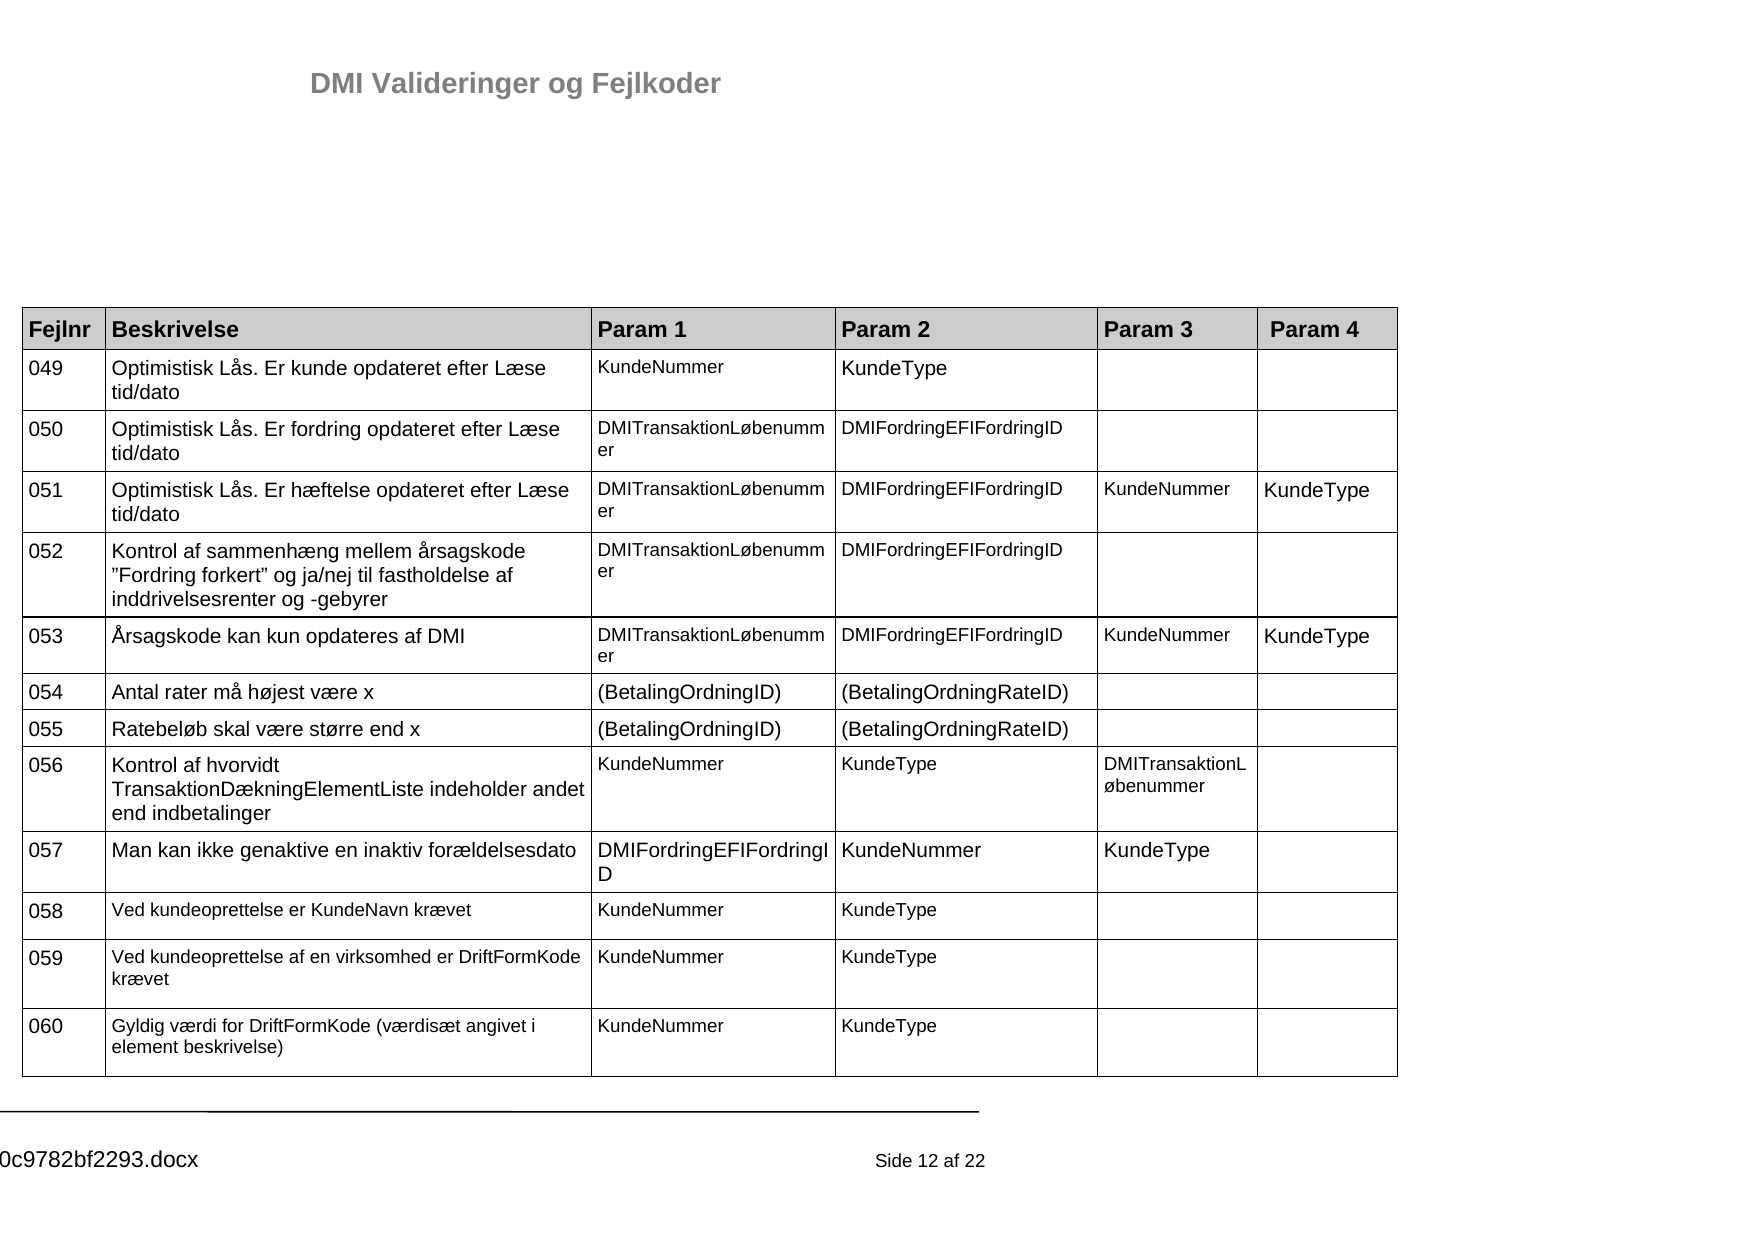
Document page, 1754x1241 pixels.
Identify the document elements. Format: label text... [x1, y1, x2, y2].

table_cell KundeNummer [1098, 472, 1257, 532]
table_cell [1258, 533, 1397, 616]
table_cell (BetalingOrdningID) [592, 674, 835, 709]
table_cell [1258, 350, 1397, 410]
table_cell 052 [23, 533, 105, 616]
table_cell KundeType [1098, 832, 1257, 892]
table_cell [1258, 832, 1397, 892]
table_cell 050 [23, 411, 105, 471]
table_cell 059 [23, 940, 105, 1007]
table_cell Optimistisk Lås. Er fordring opdateret efter Læse tid/dato [106, 411, 591, 471]
table_cell [1258, 940, 1397, 1007]
table_cell KundeType [836, 747, 1097, 831]
table_header Param 2 [836, 308, 1097, 349]
table_cell [1098, 1009, 1257, 1076]
table_cell KundeNummer [592, 893, 835, 939]
table_cell (BetalingOrdningRateID) [836, 710, 1097, 746]
table_cell [1258, 674, 1397, 709]
table_cell Ved kundeoprettelse af en virksomhed er DriftFormKode krævet [106, 940, 591, 1007]
table_cell KundeNummer [836, 832, 1097, 892]
table_cell DMITransaktionLøbenummer [1098, 747, 1257, 831]
table_cell [1098, 674, 1257, 709]
table_cell KundeType [836, 1009, 1097, 1076]
table_cell KundeNummer [592, 350, 835, 410]
table_cell 058 [23, 893, 105, 939]
table_cell 049 [23, 350, 105, 410]
table_cell [1098, 411, 1257, 471]
table_header Param 4 [1258, 308, 1397, 349]
table_cell Optimistisk Lås. Er hæftelse opdateret efter Læse tid/dato [106, 472, 591, 532]
table_cell KundeNummer [1098, 618, 1257, 672]
table_header Beskrivelse [106, 308, 591, 349]
table_cell Årsagskode kan kun opdateres af DMI [106, 618, 591, 672]
table_cell 053 [23, 618, 105, 672]
table_cell Antal rater må højest være x [106, 674, 591, 709]
table_cell [1098, 533, 1257, 616]
table_cell KundeNummer [592, 1009, 835, 1076]
table_cell Kontrol af hvorvidt TransaktionDækningElementListe indeholder andet end indbetalinger [106, 747, 591, 831]
table_cell [1258, 411, 1397, 471]
table_cell DMITransaktionLøbenummer [592, 618, 835, 672]
table_cell Gyldig værdi for DriftFormKode (værdisæt angivet i element beskrivelse) [106, 1009, 591, 1076]
table_cell DMIFordringEFIFordringID [836, 618, 1097, 672]
table_cell 057 [23, 832, 105, 892]
table_cell [1258, 893, 1397, 939]
table_cell DMITransaktionLøbenummer [592, 472, 835, 532]
table_cell [1258, 747, 1397, 831]
table_cell [1258, 710, 1397, 746]
table_cell DMIFordringEFIFordringID [836, 472, 1097, 532]
table_cell KundeNummer [592, 940, 835, 1007]
table_cell [1258, 1009, 1397, 1076]
table_cell 054 [23, 674, 105, 709]
table_cell [1098, 940, 1257, 1007]
table_cell DMITransaktionLøbenummer [592, 411, 835, 471]
table_cell KundeType [836, 940, 1097, 1007]
table_cell 060 [23, 1009, 105, 1076]
table_cell [1098, 350, 1257, 410]
table_cell Optimistisk Lås. Er kunde opdateret efter Læse tid/dato [106, 350, 591, 410]
table_header Param 1 [592, 308, 835, 349]
table_cell (BetalingOrdningRateID) [836, 674, 1097, 709]
table_cell KundeType [1258, 472, 1397, 532]
table_cell KundeNummer [592, 747, 835, 831]
table_cell DMIFordringEFIFordringID [836, 533, 1097, 616]
table_cell Man kan ikke genaktive en inaktiv forældelsesdato [106, 832, 591, 892]
table_cell [1098, 710, 1257, 746]
table_header Param 3 [1098, 308, 1257, 349]
table_cell Ved kundeoprettelse er KundeNavn krævet [106, 893, 591, 939]
table_cell DMIFordringEFIFordringID [592, 832, 835, 892]
table_cell KundeType [836, 350, 1097, 410]
table_cell DMIFordringEFIFordringID [836, 411, 1097, 471]
table_cell KundeType [1258, 618, 1397, 672]
table_cell [1098, 893, 1257, 939]
table_cell (BetalingOrdningID) [592, 710, 835, 746]
table_cell Ratebeløb skal være større end x [106, 710, 591, 746]
table_cell 055 [23, 710, 105, 746]
table_cell DMITransaktionLøbenummer [592, 533, 835, 616]
table_cell 051 [23, 472, 105, 532]
table_header Fejlnr [23, 308, 105, 349]
table_cell KundeType [836, 893, 1097, 939]
table_cell 056 [23, 747, 105, 831]
table_cell Kontrol af sammenhæng mellem årsagskode ”Fordring forkert” og ja/nej til fastholdelse af inddrivelsesrenter og -gebyrer [106, 533, 591, 616]
